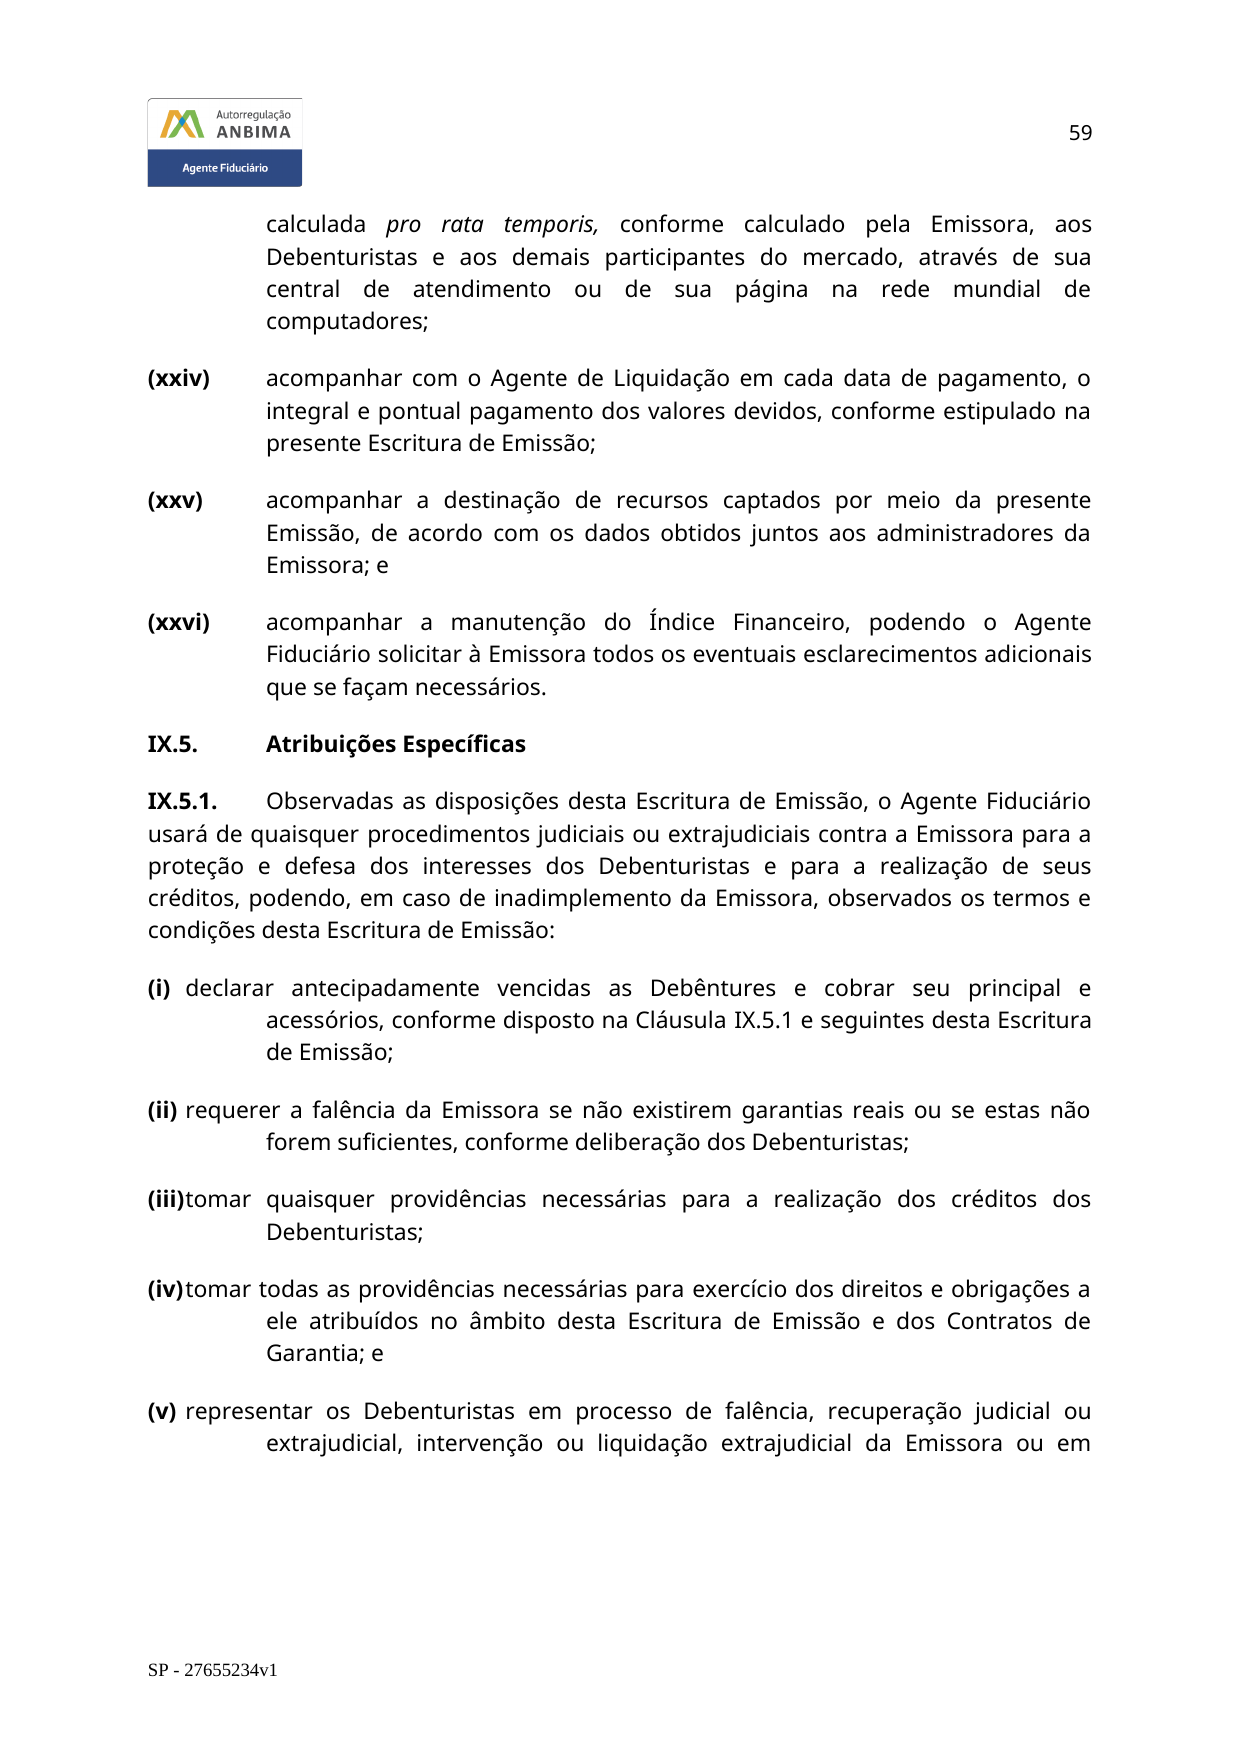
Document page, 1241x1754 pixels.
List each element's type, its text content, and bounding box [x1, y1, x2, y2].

list tomar todas as providências necessárias para exercício dos direitos e obrigações a ele atribuídos no âmbito desta Escritura de Emissão e dos Contratos de Garantia; e [148, 1271, 1092, 1368]
list acompanhar a destinação de recursos captados por meio da presente Emissão, de acordo com os dados obtidos juntos aos administradores da Emissora; e [148, 483, 1092, 580]
list Atribuições Específicas [148, 727, 1092, 759]
list acompanhar a manutenção do Índice Financeiro, podendo o Agente Fiduciário solicitar à Emissora todos os eventuais esclarecimentos adicionais que se façam necessários. [148, 605, 1092, 702]
list Observadas as disposições desta Escritura de Emissão, o Agente Fiduciário usará de quaisquer procedimentos judiciais ou extrajudiciais contra a Emissora para a proteção e defesa dos interesses dos Debenturistas e para a realização de seus créditos, podendo, em caso de inadimplemento da Emissora, observados os termos e condições desta Escritura de Emissão: [148, 784, 1092, 945]
list tomar quaisquer providências necessárias para a realização dos créditos dos Debenturistas; [148, 1182, 1092, 1246]
picture [147, 98, 303, 187]
list acompanhar com o Agente de Liquidação em cada data de pagamento, o integral e pontual pagamento dos valores devidos, conforme estipulado na presente Escritura de Emissão; [148, 361, 1092, 458]
list declarar antecipadamente vencidas as Debêntures e cobrar seu principal e acessórios, conforme disposto na Cláusula 9.5.1 e seguintes desta Escritura de Emissão; [148, 970, 1092, 1067]
list requerer a falência da Emissora se não existirem garantias reais ou se estas não forem suficientes, conforme deliberação dos Debenturistas; [148, 1092, 1092, 1157]
